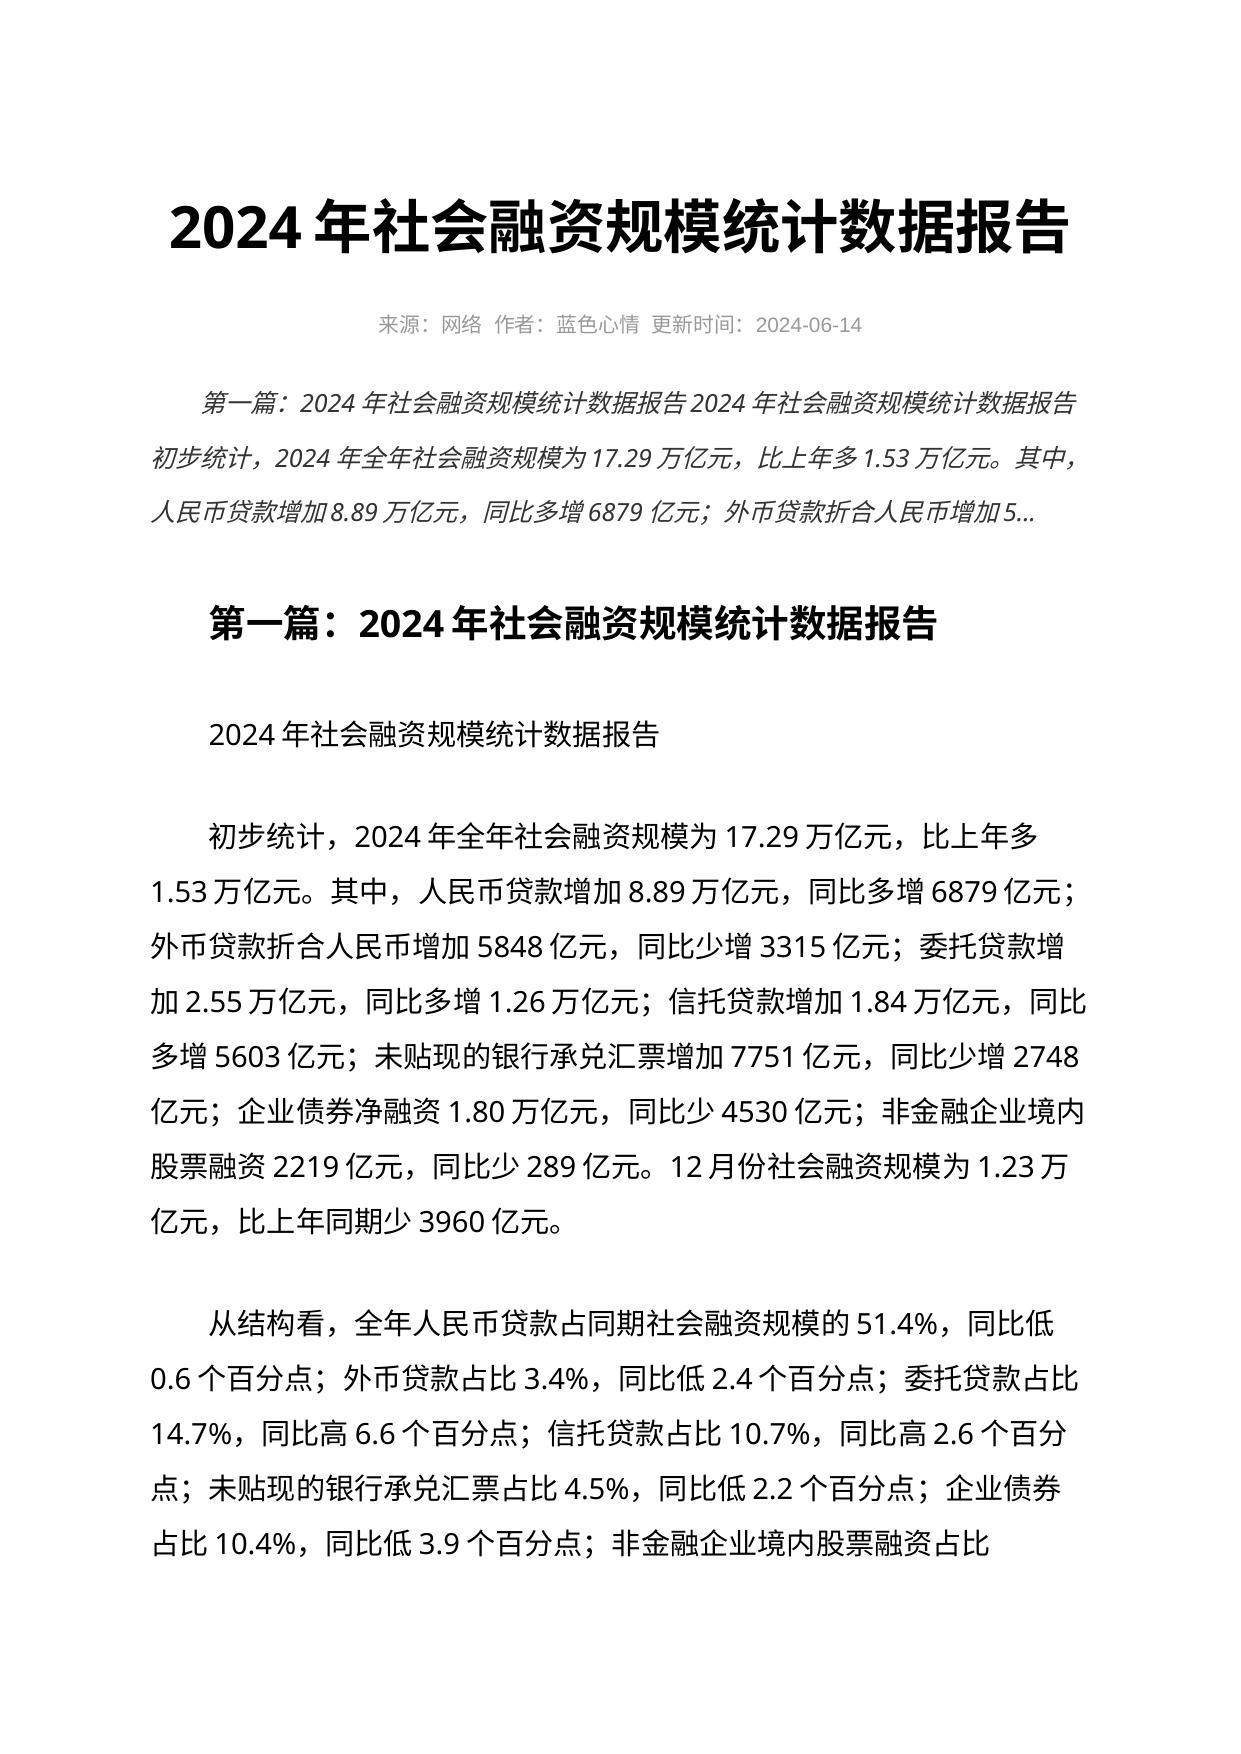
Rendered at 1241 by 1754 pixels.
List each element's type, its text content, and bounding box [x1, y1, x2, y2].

text 第一篇：2024年社会融资规模统计数据报告2024年社会融资规模统计数据报告初步统计，2024年全年社会融资规模为17.29万亿元，比上年多1.53万亿元。其中，人民币贷款增加8.89万亿元，同比多增6879亿元；外币贷款折合人民币增加5... [150, 384, 1090, 529]
text 第一篇：2024年社会融资规模统计数据报告 [150, 594, 1090, 648]
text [150, 1300, 1090, 1563]
text 2024年社会融资规模统计数据报告 [150, 711, 1090, 754]
text 来源：网络 作者：蓝色心情 更新时间：2024-06-14 [150, 313, 1090, 337]
text 初步统计，2024年全年社会融资规模为17.29万亿元，比上年多1.53万亿元。其中，人民币贷款增加8.89万亿元，同比多增6879亿元；外币贷款折合人民币增加5848亿元，同比少增3315亿元；委托贷款增加2.55万亿元，同比多增1.26万亿元；信托贷款增加1.84万亿元，同比多增5603亿元；未贴现的银行承兑汇票增加7751亿元，同比少增2748亿元；企业债券净融资1.80万亿元，同比少4530亿元；非金融企业境内股票融资2219亿元，同比少289亿元。12月份社会融资规模为1.23万亿元，比上年同期少3960亿元。 [150, 813, 1090, 1241]
subtitle 2024年社会融资规模统计数据报告 [150, 181, 1090, 266]
